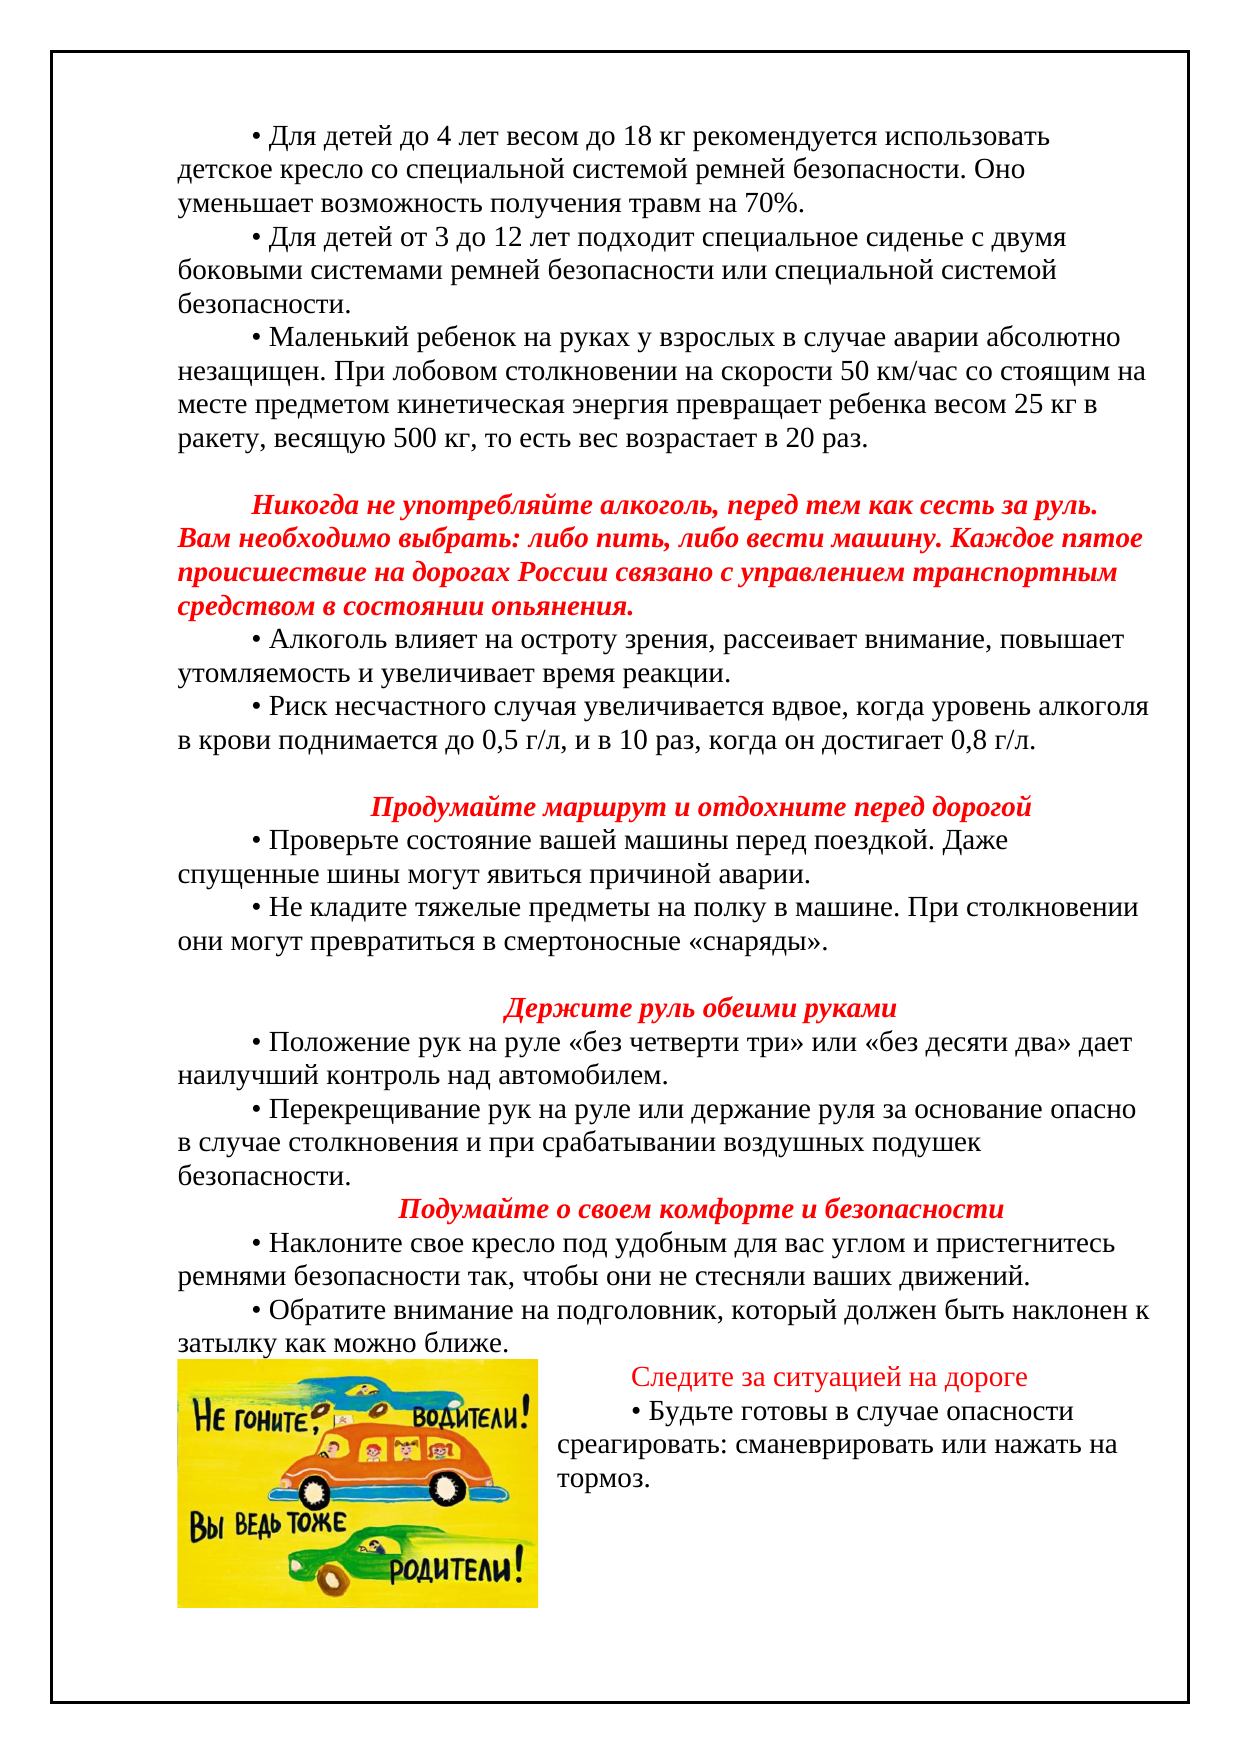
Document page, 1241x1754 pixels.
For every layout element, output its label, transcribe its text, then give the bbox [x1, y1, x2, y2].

text Никогда не употребляйте алкоголь, перед тем как сесть за руль. Вам необходимо выбрать: либо пить, либо вести машину. Каждое пятое происшествие на дорогах России связано с управлением транспортным средством в состоянии опьянения. [177, 487, 1152, 621]
text • Для детей от 3 до 12 лет подходит специальное сиденье с двумя боковыми системами ремней безопасности или специальной системой безопасности. [177, 219, 1152, 319]
picture [177, 1359, 539, 1608]
text Подумайте о своем комфорте и безопасности [177, 1191, 1152, 1225]
text • Обратите внимание на подголовник, который должен быть наклонен к затылку как можно ближе. [177, 1292, 1152, 1359]
text • Не кладите тяжелые предметы на полку в машине. При столкновении они могут превратиться в смертоносные «снаряды». [177, 889, 1152, 957]
text • Будьте готовы в случае опасности среагировать: сманеврировать или нажать на тормоз. [539, 1393, 1152, 1493]
text • Для детей до 4 лет весом до 18 кг рекомендуется использовать детское кресло со специальной системой ремней безопасности. Оно уменьшает возможность получения травм на 70%. [177, 118, 1152, 219]
text • Алкоголь влияет на остроту зрения, рассеивает внимание, повышает утомляемость и увеличивает время реакции. [177, 621, 1152, 688]
text • Проверьте состояние вашей машины перед поездкой. Даже спущенные шины могут явиться причиной аварии. [177, 822, 1152, 889]
text Держите руль обеими руками [177, 990, 1152, 1024]
text • Перекрещивание рук на руле или держание руля за основание опасно в случае столкновения и при срабатывании воздушных подушек безопасности. [177, 1091, 1152, 1191]
text • Наклоните свое кресло под удобным для вас углом и пристегнитесь ремнями безопасности так, чтобы они не стесняли ваших движений. [177, 1225, 1152, 1292]
text • Риск несчастного случая увеличивается вдвое, когда уровень алкоголя в крови поднимается до 0,5 г/л, и в 10 раз, когда он достигает 0,8 г/л. [177, 688, 1152, 755]
text • Положение рук на руле «без четверти три» или «без десяти два» дает наилучший контроль над автомобилем. [177, 1024, 1152, 1091]
text Продумайте маршрут и отдохните перед дорогой [177, 789, 1152, 822]
text • Маленький ребенок на руках у взрослых в случае аварии абсолютно незащищен. При лобовом столкновении на скорости 50 км/час со стоящим на месте предметом кинетическая энергия превращает ребенка весом 25 кг в ракету, весящую 500 кг, то есть вес возрастает в 20 раз. [177, 319, 1152, 453]
text Следите за ситуацией на дороге [539, 1359, 1152, 1393]
